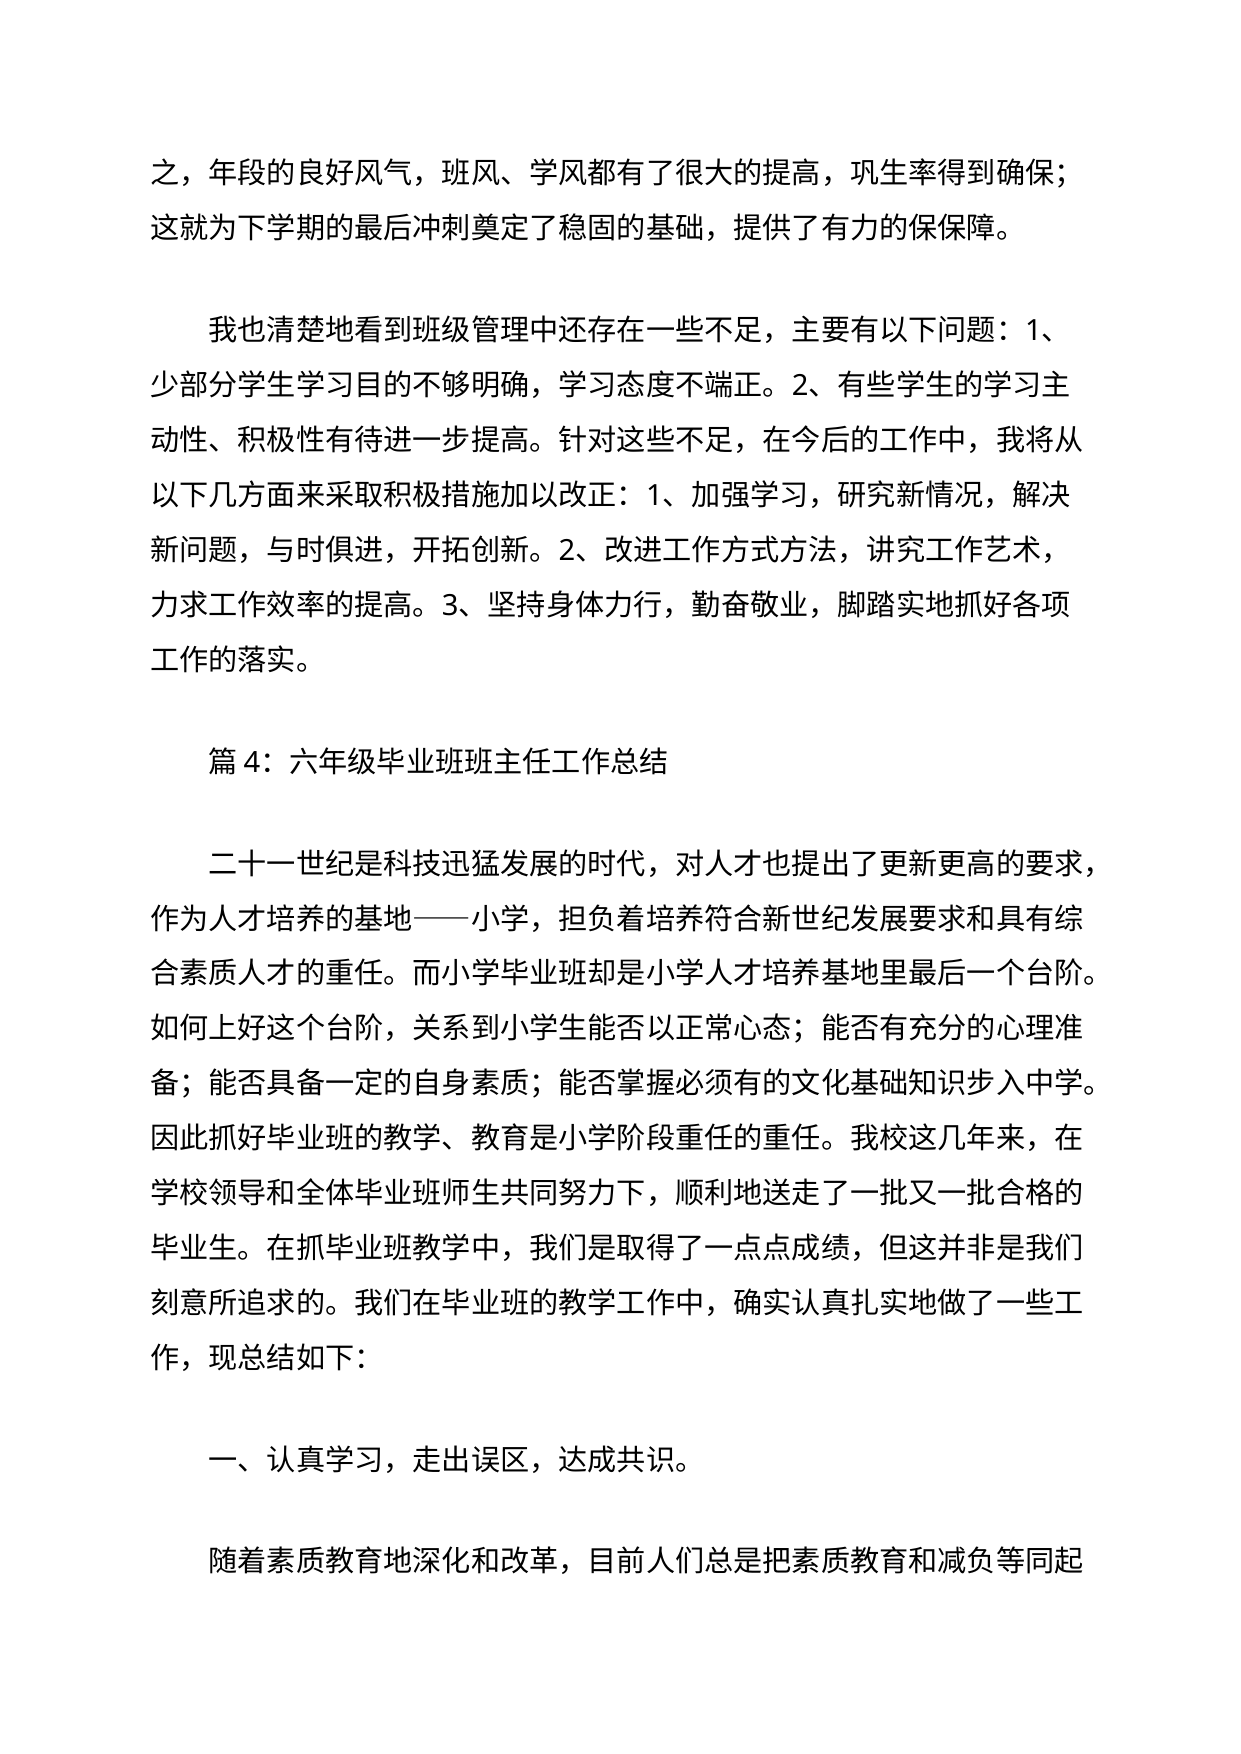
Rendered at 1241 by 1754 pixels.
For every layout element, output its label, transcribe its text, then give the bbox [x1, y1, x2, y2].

text 篇4：六年级毕业班班主任工作总结 [150, 738, 1090, 781]
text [150, 150, 1090, 247]
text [150, 1538, 1090, 1580]
text 一、认真学习，走出误区，达成共识。 [150, 1436, 1090, 1478]
text 我也清楚地看到班级管理中还存在一些不足，主要有以下问题：1、少部分学生学习目的不够明确，学习态度不端正。2、有些学生的学习主动性、积极性有待进一步提高。针对这些不足，在今后的工作中，我将从以下几方面来采取积极措施加以改正：1、加强学习，研究新情况，解决新问题，与时俱进，开拓创新。2、改进工作方式方法，讲究工作艺术，力求工作效率的提高。3、坚持身体力行，勤奋敬业，脚踏实地抓好各项工作的落实。 [150, 307, 1090, 679]
text 二十一世纪是科技迅猛发展的时代，对人才也提出了更新更高的要求，作为人才培养的基地——小学，担负着培养符合新世纪发展要求和具有综合素质人才的重任。而小学毕业班却是小学人才培养基地里最后一个台阶。如何上好这个台阶，关系到小学生能否以正常心态；能否有充分的心理准备；能否具备一定的自身素质；能否掌握必须有的文化基础知识步入中学。因此抓好毕业班的教学、教育是小学阶段重任的重任。我校这几年来，在学校领导和全体毕业班师生共同努力下，顺利地送走了一批又一批合格的毕业生。在抓毕业班教学中，我们是取得了一点点成绩，但这并非是我们刻意所追求的。我们在毕业班的教学工作中，确实认真扎实地做了一些工作，现总结如下： [150, 840, 1090, 1377]
